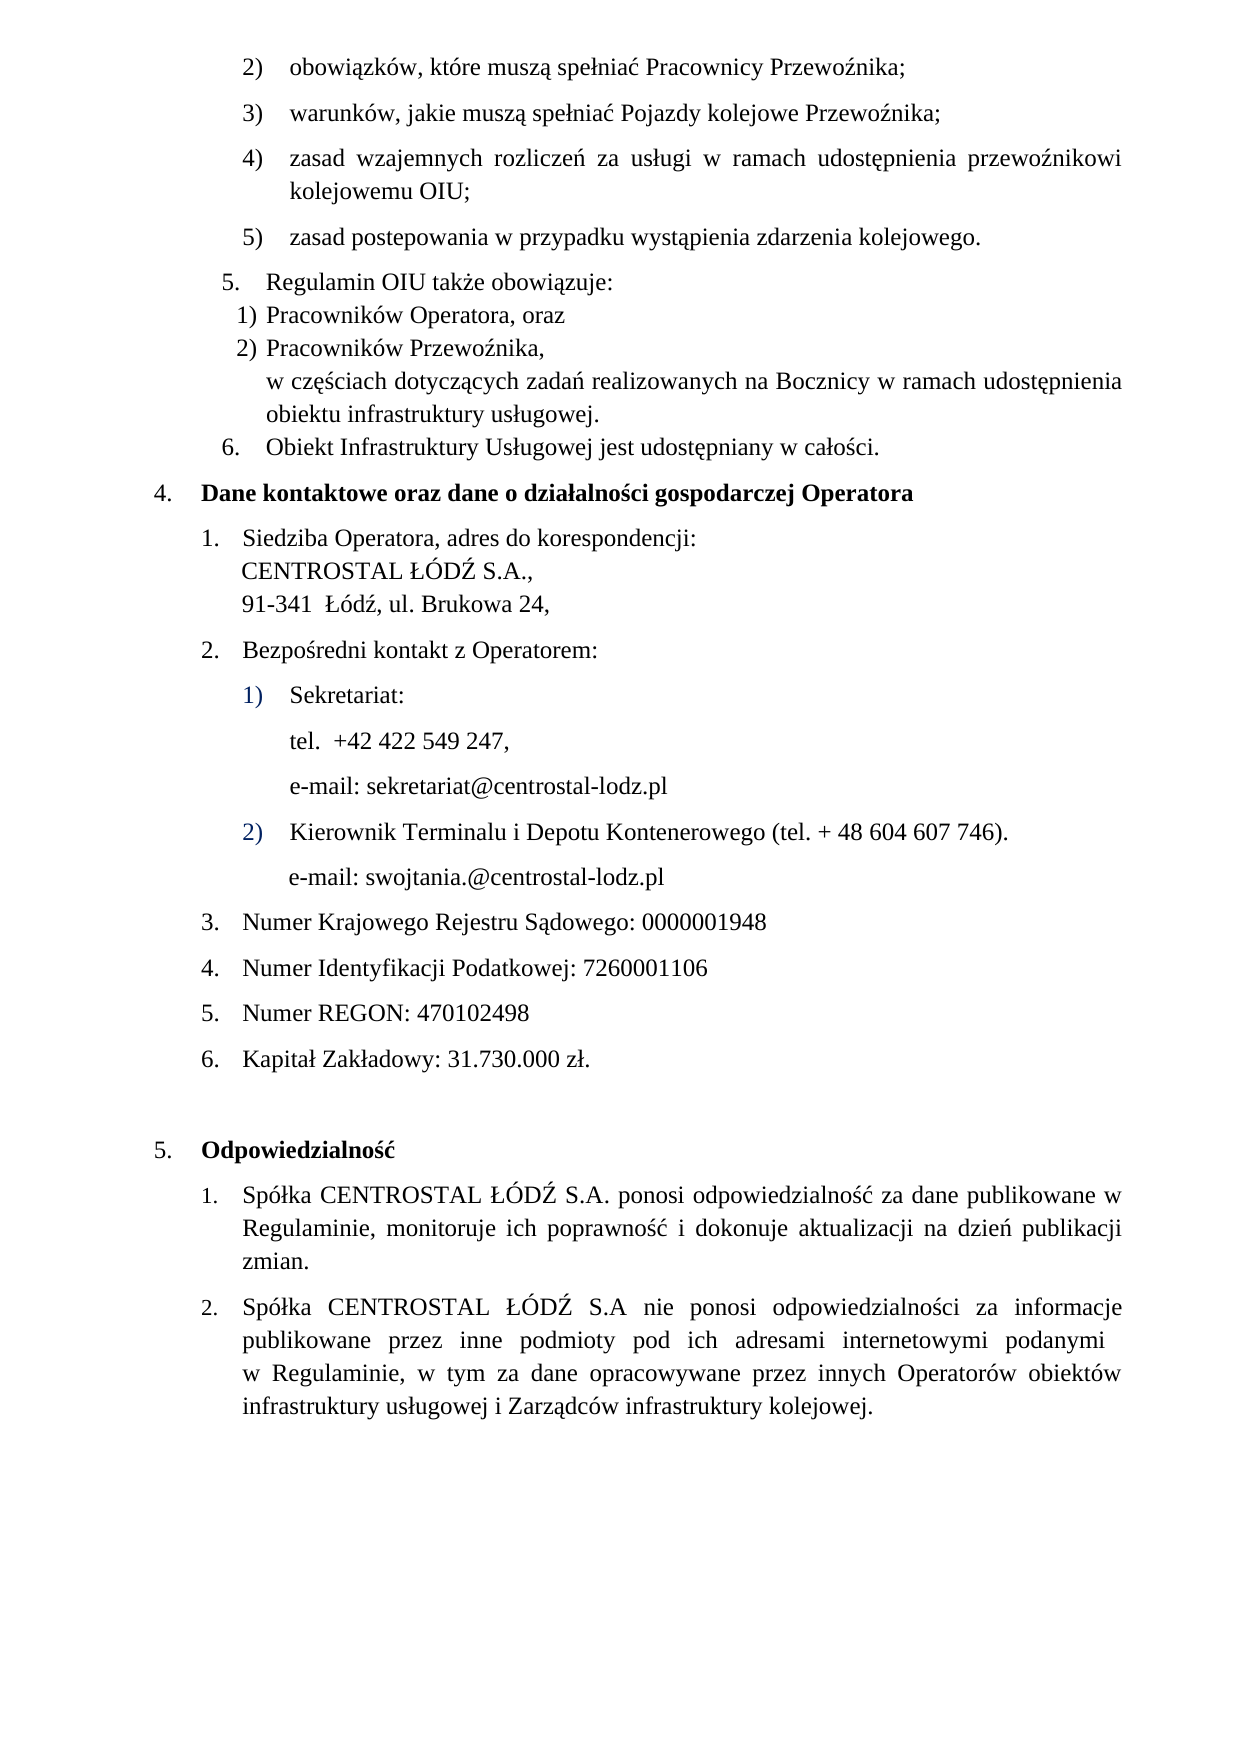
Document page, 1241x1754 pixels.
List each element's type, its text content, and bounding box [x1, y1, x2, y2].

text 91-341 Łódź, ul. Brukowa 24, [229, 589, 1123, 618]
list Spółka CENTROSTAL ŁÓDŹ S.A nie ponosi odpowiedzialności za informacje publikowane przez inne podmioty pod ich adresami internetowymi podanymi w Regulaminie, w tym za dane opracowywane przez innych Operatorów obiektów infrastruktury usługowej i Zarządców infrastruktury kolejowej. [201, 1292, 1123, 1420]
list zasad wzajemnych rozliczeń za usługi w ramach udostępnienia przewoźnikowi kolejowemu OIU; [242, 143, 1123, 205]
list Bezpośredni kontakt z Operatorem: [201, 635, 1123, 663]
list Siedziba Operatora, adres do korespondencji: [201, 523, 1123, 552]
list Sekretariat: [242, 680, 1123, 709]
list Regulamin OIU także obowiązuje: [193, 267, 1123, 296]
list w częściach dotyczących zadań realizowanych na Bocznicy w ramach udostępnienia obiektu infrastruktury usługowej. [266, 366, 1123, 428]
list Obiekt Infrastruktury Usługowej jest udostępniany w całości. [193, 432, 1123, 461]
subtitle Odpowiedzialność [153, 1135, 1120, 1164]
list Spółka CENTROSTAL ŁÓDŹ S.A. ponosi odpowiedzialność za dane publikowane w Regulaminie, monitoruje ich poprawność i dokonuje aktualizacji na dzień publikacji zmian. [201, 1180, 1123, 1275]
list Kapitał Zakładowy: 31.730.000 zł. [201, 1044, 1123, 1073]
list warunków, jakie muszą spełniać Pojazdy kolejowe Przewoźnika; [242, 98, 1123, 126]
list Numer Identyfikacji Podatkowej: 7260001106 [201, 953, 1123, 982]
list Numer Krajowego Rejestru Sądowego: 0000001948 [201, 907, 1123, 936]
list Pracowników Przewoźnika, [236, 333, 1123, 362]
text tel. +42 422 549 247, [289, 726, 1123, 754]
subtitle Dane kontaktowe oraz dane o działalności gospodarczej Operatora [153, 478, 1120, 507]
text e-mail: sekretariat@centrostal-lodz.pl [289, 771, 1123, 800]
list Numer REGON: 470102498 [201, 998, 1123, 1027]
text e-mail: swojtania.@centrostal-lodz.pl [288, 862, 1123, 891]
list zasad postepowania w przypadku wystąpienia zdarzenia kolejowego. [242, 222, 1123, 250]
list obowiązków, które muszą spełniać Pracownicy Przewoźnika; [242, 52, 1123, 81]
list Kierownik Terminalu i Depotu Kontenerowego (tel. + 48 604 607 746). [242, 817, 1123, 846]
text CENTROSTAL ŁÓDŹ S.A., [241, 556, 1123, 585]
list Pracowników Operatora, oraz [236, 300, 1123, 329]
